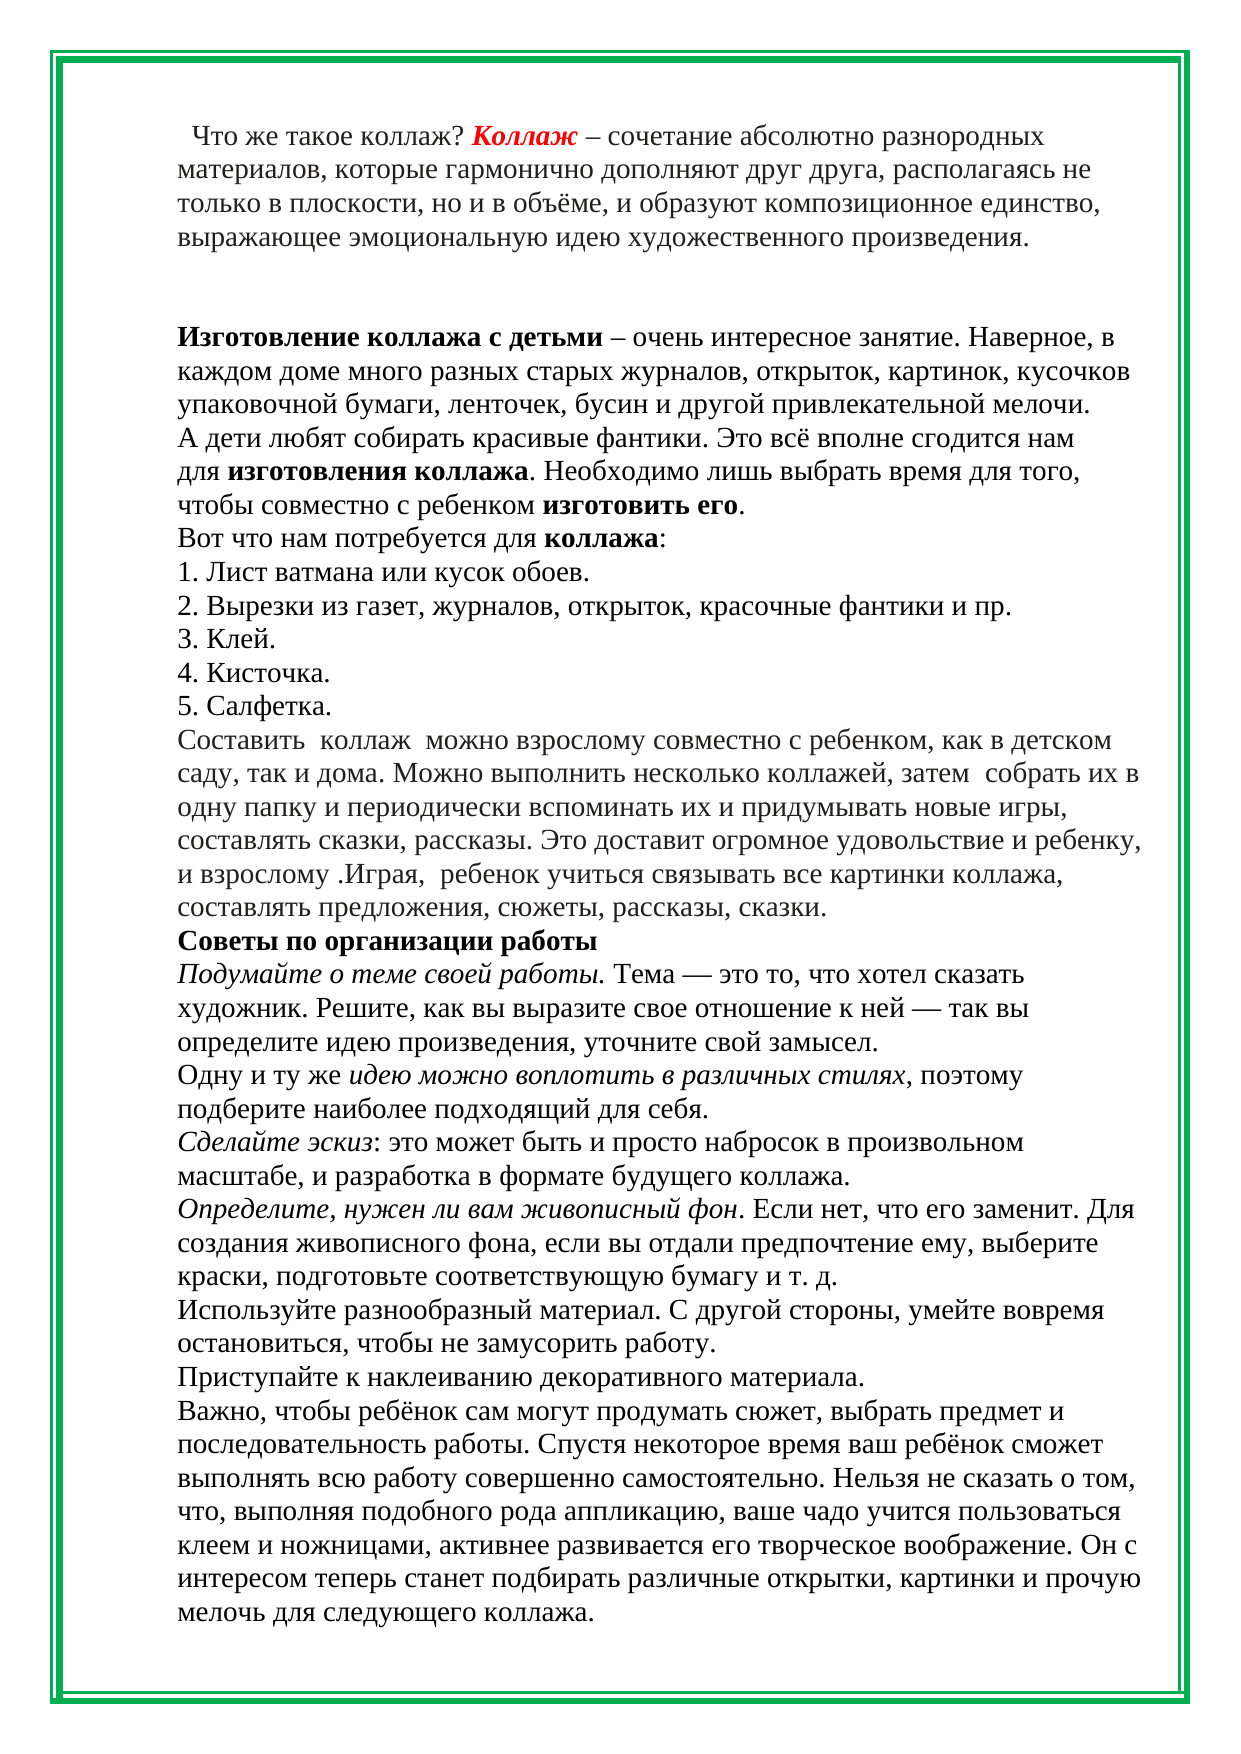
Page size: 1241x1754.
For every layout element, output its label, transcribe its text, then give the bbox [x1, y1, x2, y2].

text Сделайте эскиз: это может быть и просто набросок в произвольном масштабе, и разработка в формате будущего коллажа. [177, 1124, 1152, 1191]
text Одну и ту же идею можно воплотить в различных стилях, поэтому подберите наиболее подходящий для себя. [177, 1057, 1152, 1124]
text А дети любят собирать красивые фантики. Это всё вполне сгодится нам для изготовления коллажа. Необходимо лишь выбрать время для того, чтобы совместно с ребенком изготовить его. [177, 420, 1152, 521]
text Составить коллаж можно взрослому совместно с ребенком, как в детском саду, так и дома. Можно выполнить несколько коллажей, затем собрать их в одну папку и периодически вспоминать их и придумывать новые игры, составлять сказки, рассказы. Это доставит огромное удовольствие и ребенку, и взрослому .Играя, ребенок учиться связывать все картинки коллажа, составлять предложения, сюжеты, рассказы, сказки. [177, 722, 1152, 923]
text Что же такое коллаж? Коллаж – сочетание абсолютно разнородных материалов, которые гармонично дополняют друг друга, располагаясь не только в плоскости, но и в объёме, и образуют композиционное единство, выражающее эмоциональную идею художественного произведения. [177, 118, 1152, 252]
text Изготовление коллажа с детьми – очень интересное занятие. Наверное, в каждом доме много разных старых журналов, открыток, картинок, кусочков упаковочной бумаги, ленточек, бусин и другой привлекательной мелочи. [177, 319, 1152, 420]
text Подумайте о теме своей работы. Тема — это то, что хотел сказать художник. Решите, как вы выразите свое отношение к ней — так вы определите идею произведения, уточните свой замысел. [177, 957, 1152, 1057]
text Используйте разнообразный материал. С другой стороны, умейте вовремя остановиться, чтобы не замусорить работу. [177, 1292, 1152, 1359]
text Советы по организации работы [177, 923, 1152, 957]
text Вот что нам потребуется для коллажа: [177, 521, 1152, 554]
text 4. Кисточка. [177, 655, 1152, 688]
text 1. Лист ватмана или кусок обоев. [177, 554, 1152, 588]
text 5. Салфетка. [177, 688, 1152, 722]
text 3. Клей. [177, 621, 1152, 655]
text Важно, чтобы ребёнок сам могут продумать сюжет, выбрать предмет и последовательность работы. Спустя некоторое время ваш ребёнок сможет выполнять всю работу совершенно самостоятельно. Нельзя не сказать о том, что, выполняя подобного рода аппликацию, ваше чадо учится пользоваться клеем и ножницами, активнее развивается его творческое воображение. Он с интересом теперь станет подбирать различные открытки, картинки и прочую мелочь для следующего коллажа. [177, 1393, 1152, 1627]
text Определите, нужен ли вам живописный фон. Если нет, что его заменит. Для создания живописного фона, если вы отдали предпочтение ему, выберите краски, подготовьте соответствующую бумагу и т. д. [177, 1191, 1152, 1292]
text Приступайте к наклеиванию декоративного материала. [177, 1359, 1152, 1393]
text 2. Вырезки из газет, журналов, открыток, красочные фантики и пр. [177, 588, 1152, 621]
